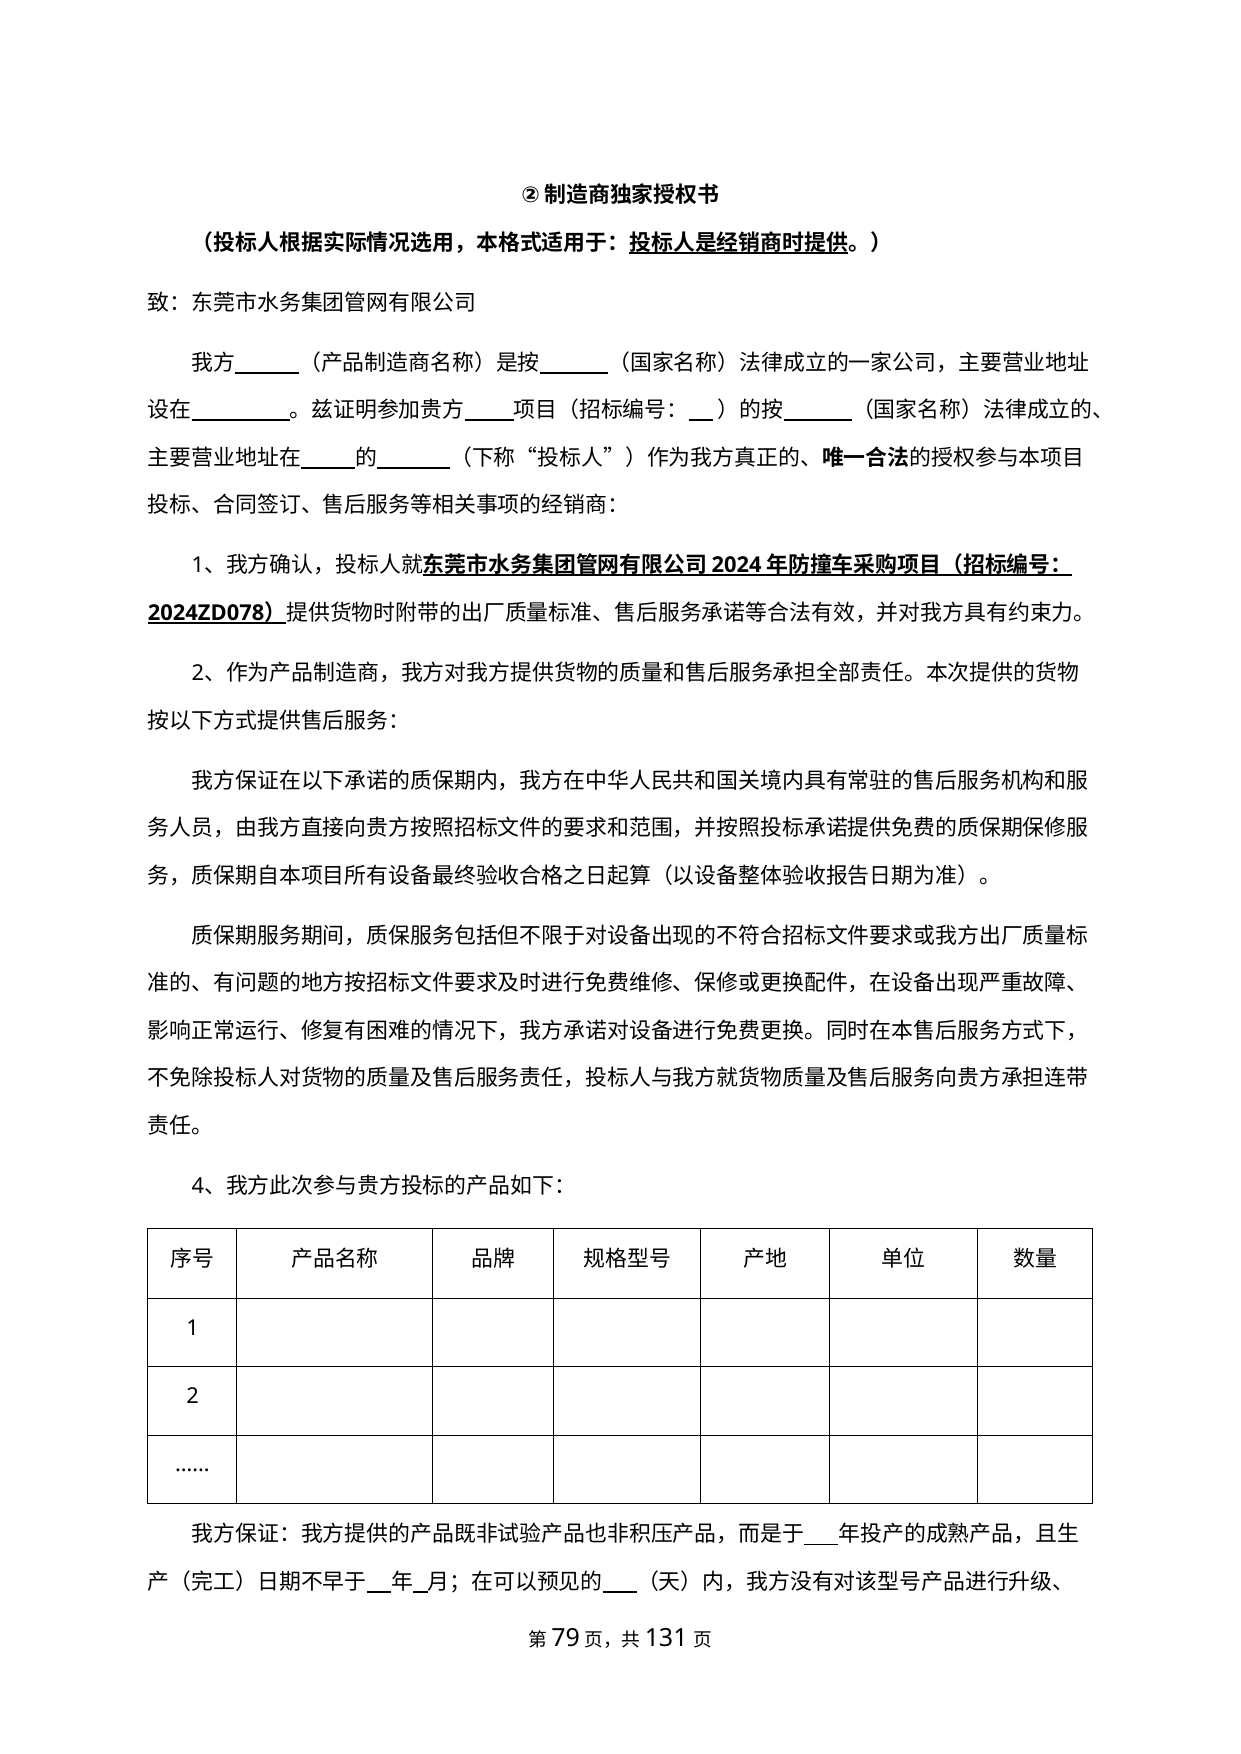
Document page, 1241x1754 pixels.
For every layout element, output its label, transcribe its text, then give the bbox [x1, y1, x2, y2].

text 质保期服务期间，质保服务包括但不限于对设备出现的不符合招标文件要求或我方出厂质量标准的、有问题的地方按招标文件要求及时进行免费维修、保修或更换配件，在设备出现严重故障、影响正常运行、修复有困难的情况下，我方承诺对设备进行免费更换。同时在本售后服务方式下，不免除投标人对货物的质量及售后服务责任，投标人与我方就货物质量及售后服务向贵方承担连带责任。 [148, 918, 1092, 1139]
text ②制造商独家授权书 [148, 177, 1092, 209]
table_cell [237, 1299, 432, 1366]
text 1、我方确认，投标人就东莞市水务集团管网有限公司2024年防撞车采购项目（招标编号：2024ZD078）提供货物时附带的出厂质量标准、售后服务承诺等合法有效，并对我方具有约束力。 [148, 547, 1092, 627]
table_cell [554, 1299, 700, 1366]
table_cell [830, 1367, 977, 1434]
text 4、我方此次参与贵方投标的产品如下： [148, 1168, 1092, 1199]
text 2、作为产品制造商，我方对我方提供货物的质量和售后服务承担全部责任。本次提供的货物按以下方式提供售后服务： [148, 655, 1092, 734]
table_cell [433, 1436, 553, 1503]
table_cell [830, 1299, 977, 1366]
table_header 数量 [978, 1229, 1092, 1298]
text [148, 1516, 1092, 1596]
text 致：东莞市水务集团管网有限公司 [148, 285, 1092, 316]
table_cell [701, 1367, 829, 1434]
table_cell [554, 1367, 700, 1434]
table_cell [701, 1299, 829, 1366]
table_cell [830, 1436, 977, 1503]
text （投标人根据实际情况选用，本格式适用于：投标人是经销商时提供。） [148, 225, 1092, 256]
table_cell 2 [148, 1367, 236, 1434]
table_cell [978, 1367, 1092, 1434]
table_header 产地 [701, 1229, 829, 1298]
table_cell [978, 1299, 1092, 1366]
table_header 单位 [830, 1229, 977, 1298]
table_cell [433, 1367, 553, 1434]
table_header 序号 [148, 1229, 236, 1298]
table_cell [554, 1436, 700, 1503]
table_header 规格型号 [554, 1229, 700, 1298]
table_cell [237, 1436, 432, 1503]
table_header 品牌 [433, 1229, 553, 1298]
table_cell [433, 1299, 553, 1366]
text 我方保证在以下承诺的质保期内，我方在中华人民共和国关境内具有常驻的售后服务机构和服务人员，由我方直接向贵方按照招标文件的要求和范围，并按照投标承诺提供免费的质保期保修服务，质保期自本项目所有设备最终验收合格之日起算（以设备整体验收报告日期为准）。 [148, 763, 1092, 889]
text 我方 （产品制造商名称）是按 （国家名称）法律成立的一家公司，主要营业地址设在 。兹证明参加贵方 项目（招标编号： ）的按 （国家名称）法律成立的、主要营业地址在 的 （下称“投标人”）作为我方真正的、唯一合法的授权参与本项目投标、合同签订、售后服务等相关事项的经销商： [148, 345, 1092, 519]
table_cell 1 [148, 1299, 236, 1366]
table_cell [701, 1436, 829, 1503]
table_cell [978, 1436, 1092, 1503]
table_cell [237, 1367, 432, 1434]
table_cell …… [148, 1436, 236, 1503]
table_header 产品名称 [237, 1229, 432, 1298]
